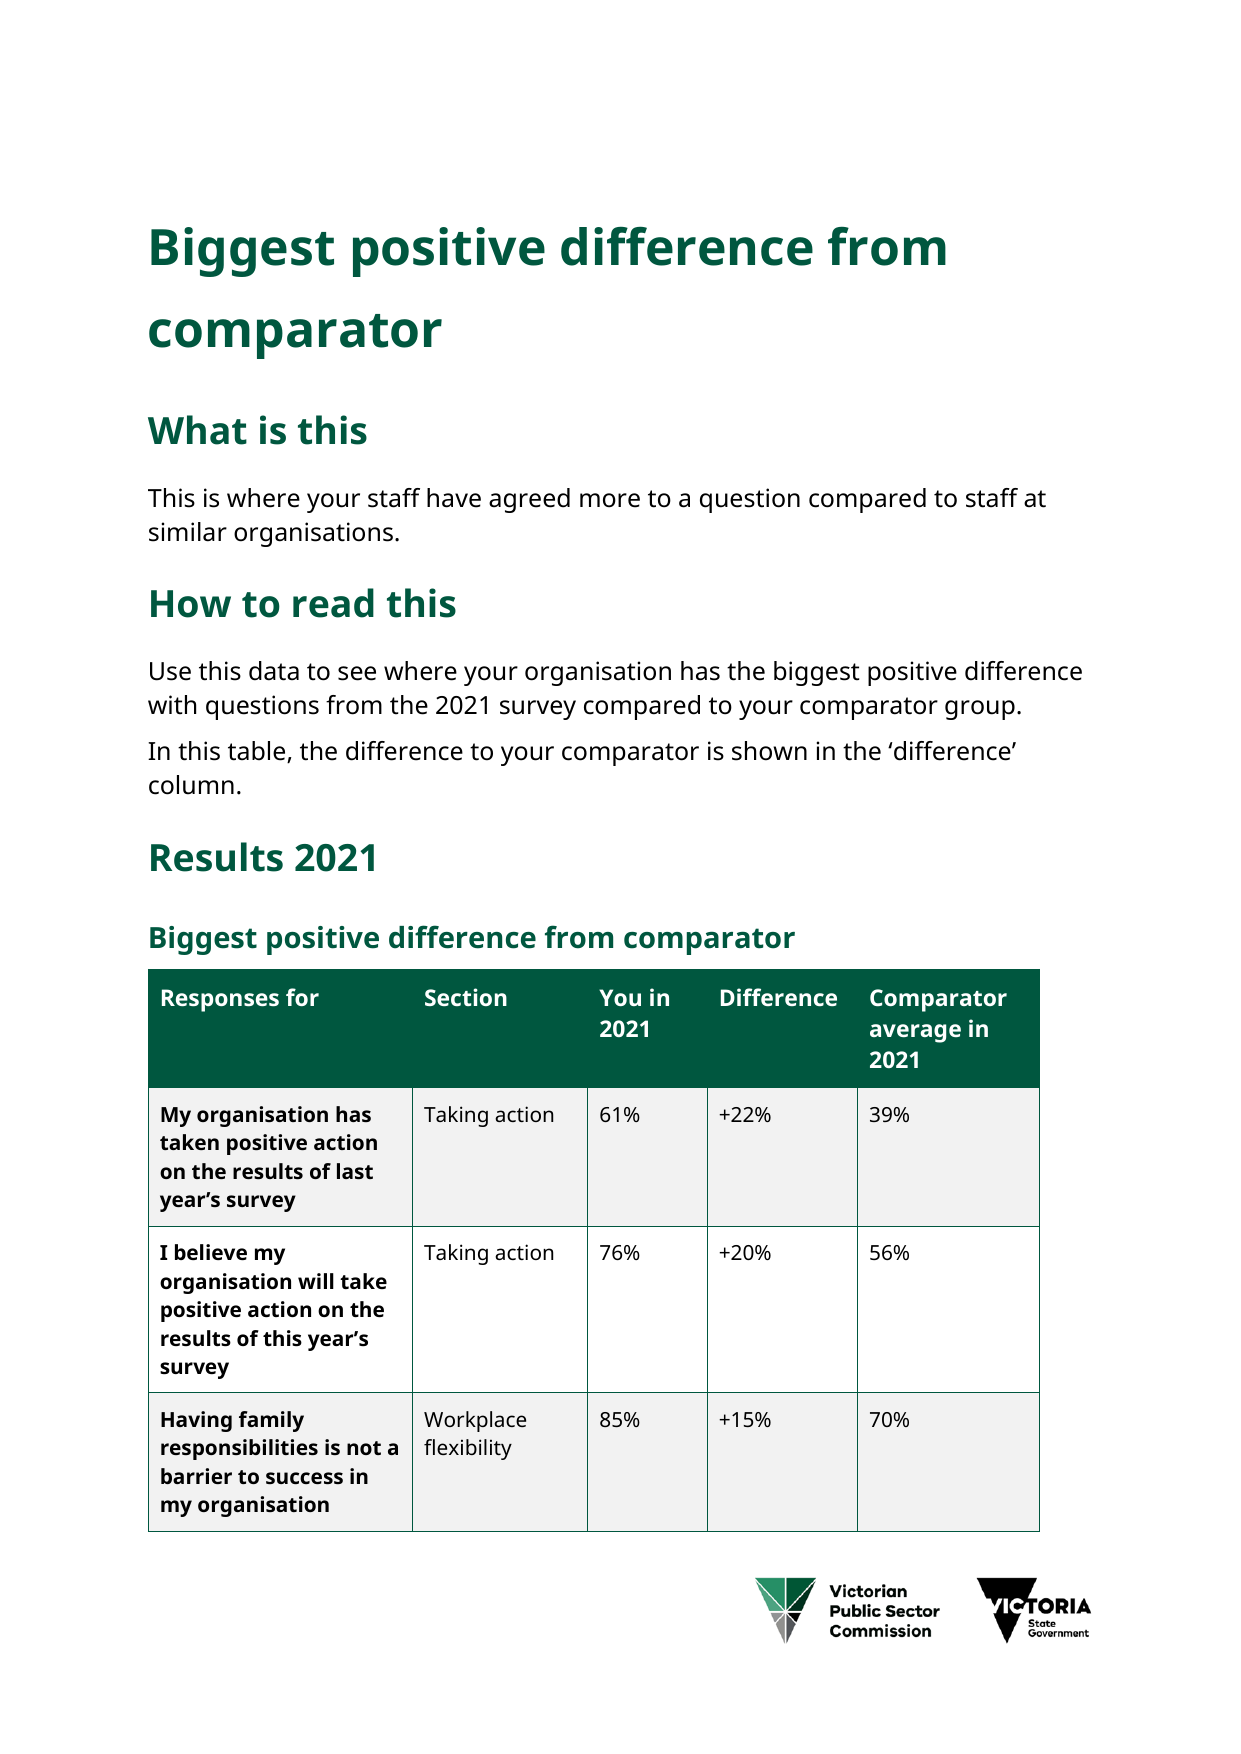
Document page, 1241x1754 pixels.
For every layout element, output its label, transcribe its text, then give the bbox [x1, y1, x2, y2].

text Use this data to see where your organisation has the biggest positive difference with questions from the 2021 survey compared to your comparator group. [148, 653, 1092, 721]
subtitle Biggest positive difference from comparator [148, 917, 1092, 957]
table_cell Workplace flexibility [413, 1393, 587, 1531]
table_header Section [413, 970, 587, 1087]
table_cell 70% [858, 1393, 1039, 1531]
subtitle Results 2021 [148, 831, 1092, 882]
table_header You in 2021 [588, 970, 707, 1087]
text This is where your staff have agreed more to a question compared to staff at similar organisations. [148, 480, 1092, 548]
table_cell My organisation has taken positive action on the results of last year’s survey [149, 1088, 412, 1226]
table_cell +22% [708, 1088, 857, 1226]
table_cell Having family responsibilities is not a barrier to success in my organisation [149, 1393, 412, 1531]
table_cell 76% [588, 1227, 707, 1392]
subtitle Biggest positive difference from comparator [148, 212, 1092, 362]
table_cell Taking action [413, 1227, 587, 1392]
subtitle How to read this [148, 577, 1092, 628]
table_cell +20% [708, 1227, 857, 1392]
table_cell +15% [708, 1393, 857, 1531]
subtitle What is this [148, 404, 1092, 455]
table_cell Taking action [413, 1088, 587, 1226]
table_cell 56% [858, 1227, 1039, 1392]
text In this table, the difference to your comparator is shown in the ‘difference’ column. [148, 734, 1092, 802]
table_cell 39% [858, 1088, 1039, 1226]
table_cell I believe my organisation will take positive action on the results of this year’s survey [149, 1227, 412, 1392]
table_header Responses for [149, 970, 412, 1087]
table_cell 61% [588, 1088, 707, 1226]
picture [754, 1577, 1093, 1645]
table_header Comparator average in 2021 [858, 970, 1039, 1087]
table_cell 85% [588, 1393, 707, 1531]
table_header Difference [708, 970, 857, 1087]
